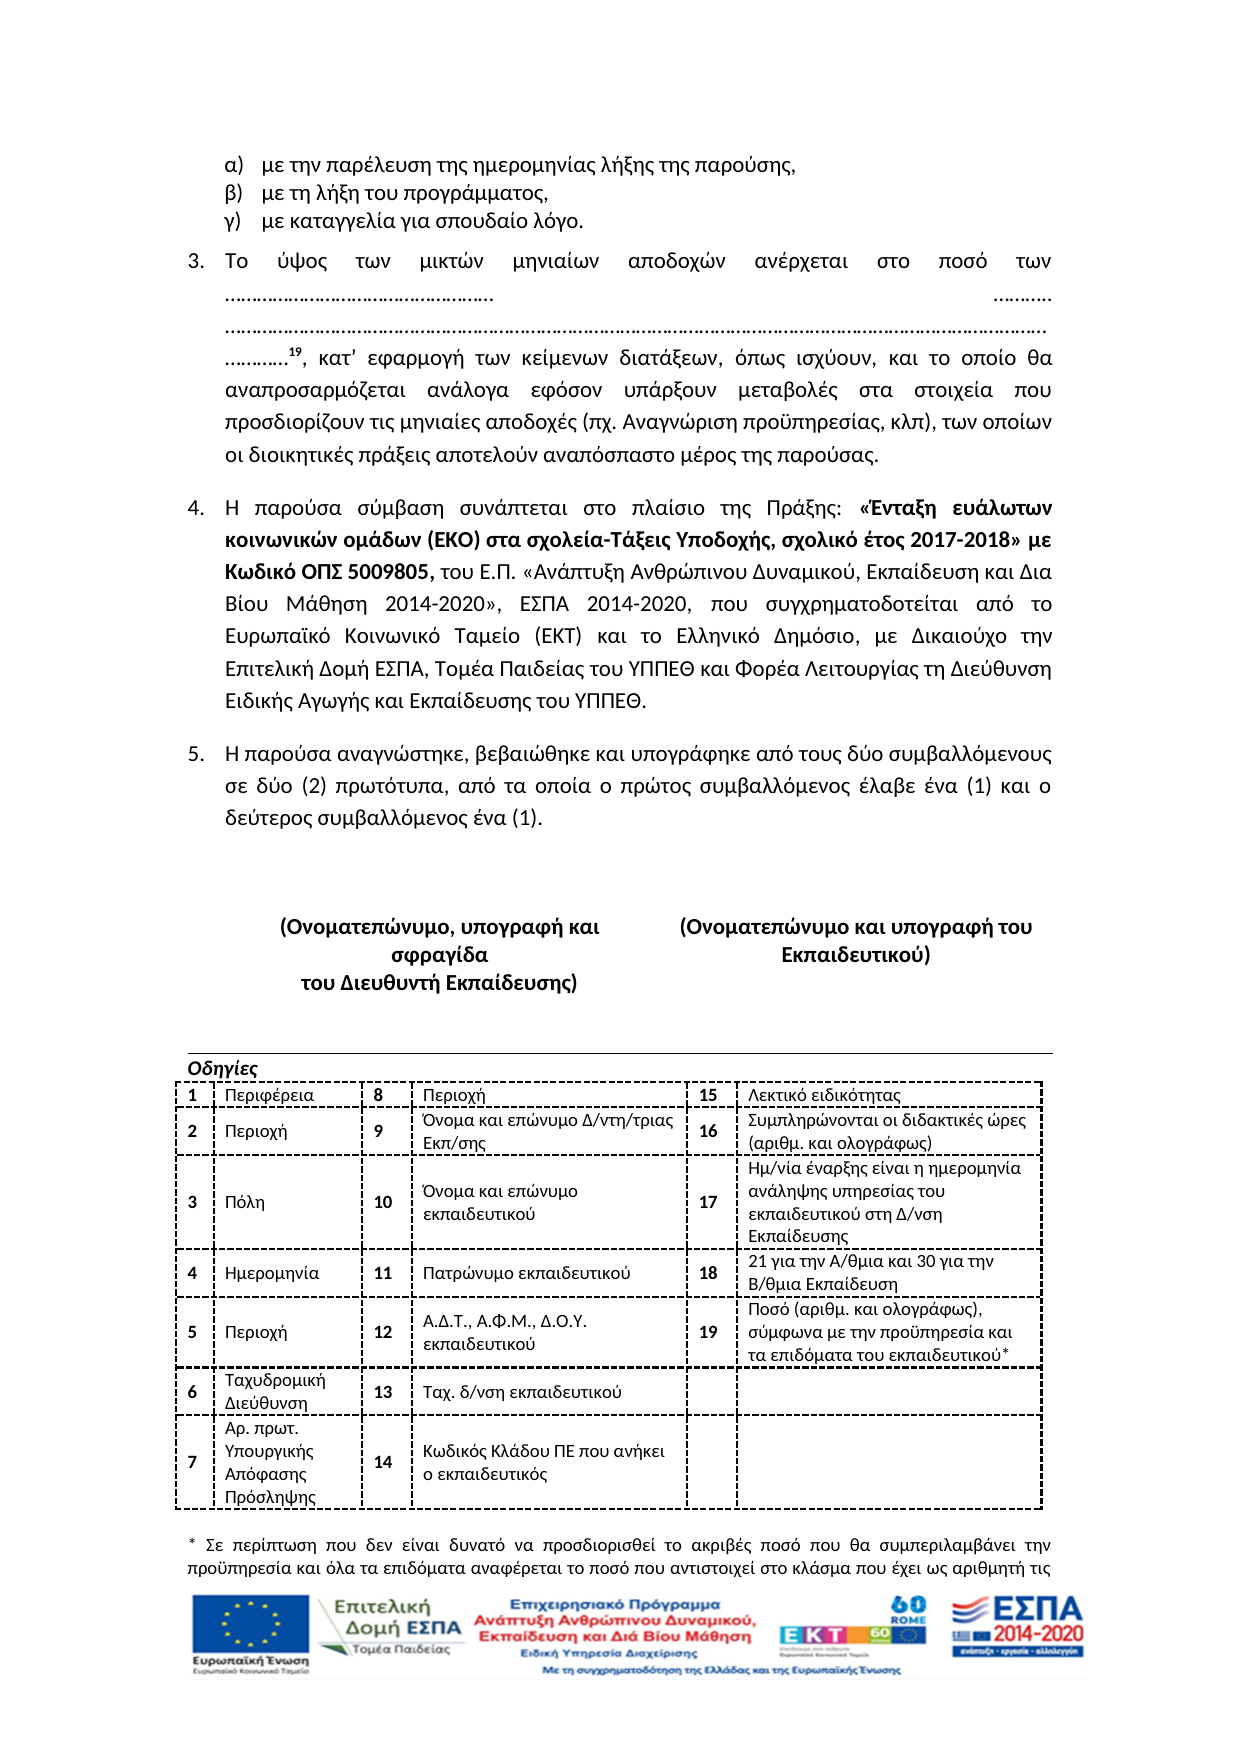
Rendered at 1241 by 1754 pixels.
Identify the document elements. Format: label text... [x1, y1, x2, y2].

table_cell [737, 1414, 1041, 1508]
table_cell 16 [687, 1106, 737, 1154]
table_cell Πατρώνυμο εκπαιδευτικού [412, 1248, 687, 1296]
table_cell 19 [687, 1296, 737, 1366]
table_cell Ποσό (αριθμ. και ολογράφως), σύμφωνα με την προϋπηρεσία και τα επιδόματα του εκπαιδευτικού* [737, 1296, 1041, 1366]
table_cell 17 [687, 1154, 737, 1248]
table_cell Όνομα και επώνυμο Δ/ντη/τριας Εκπ/σης [412, 1106, 687, 1154]
table_header 1 [176, 1081, 213, 1106]
table_cell Ταχυδρομική Διεύθυνση [214, 1366, 362, 1414]
text α) με την παρέλευση της ημερομηνίας λήξης της παρούσης, [224, 150, 1053, 178]
table_cell 13 [362, 1366, 412, 1414]
table_cell Αρ. πρωτ. Υπουργικής Απόφασης Πρόσληψης [214, 1414, 362, 1508]
list Το ύψος των μικτών μηνιαίων αποδοχών ανέρχεται στο ποσό των …………………………………………… ………..……………………………………………………………………………………………………………………………………………………19, κατ’ εφαρμογή των κείμενων διατάξεων, όπως ισχύουν, και το οποίο θα αναπροσαρμόζεται ανάλογα εφόσον υπάρξουν μεταβολές στα στοιχεία που προσδιορίζουν τις μηνιαίες αποδοχές (πχ. Αναγνώριση προϋπηρεσίας, κλπ), των οποίων οι διοικητικές πράξεις αποτελούν αναπόσπαστο μέρος της παρούσας. [187, 247, 1053, 468]
table_cell Κωδικός Κλάδου ΠΕ που ανήκει ο εκπαιδευτικός [412, 1414, 687, 1508]
list Η παρούσα σύμβαση συνάπτεται στο πλαίσιο της Πράξης: «Ένταξη ευάλωτων κοινωνικών ομάδων (ΕΚΟ) στα σχολεία-Τάξεις Υποδοχής, σχολικό έτος 2017-2018» με Κωδικό ΟΠΣ 5009805, του Ε.Π. «Ανάπτυξη Ανθρώπινου Δυναμικού, Εκπαίδευση και Δια Βίου Μάθηση 2014-2020», ΕΣΠΑ 2014-2020, που συγχρηματοδοτείται από το Ευρωπαϊκό Κοινωνικό Ταμείο (ΕΚΤ) και το Ελληνικό Δημόσιο, με Δικαιούχο την Επιτελική Δομή ΕΣΠΑ, Τομέα Παιδείας του ΥΠΠΕΘ και Φορέα Λειτουργίας τη Διεύθυνση Ειδικής Αγωγής και Εκπαίδευσης του ΥΠΠΕΘ. [187, 493, 1053, 714]
table_cell 7 [176, 1414, 213, 1508]
table_cell Όνομα και επώνυμο εκπαιδευτικού [412, 1154, 687, 1248]
table_header Περιφέρεια [214, 1081, 362, 1106]
table_cell 6 [176, 1366, 213, 1414]
table_header 8 [362, 1081, 412, 1106]
table_cell 2 [176, 1106, 213, 1154]
list Η παρούσα αναγνώστηκε, βεβαιώθηκε και υπογράφηκε από τους δύο συμβαλλόμενους σε δύο (2) πρωτότυπα, από τα οποία ο πρώτος συμβαλλόμενος έλαβε ένα (1) και ο δεύτερος συμβαλλόμενος ένα (1). [187, 739, 1053, 831]
table_header Περιοχή [412, 1081, 687, 1106]
table_cell Περιοχή [214, 1296, 362, 1366]
table_cell 5 [176, 1296, 213, 1366]
table_cell [737, 1366, 1041, 1414]
table_cell Α.Δ.Τ., Α.Φ.Μ., Δ.Ο.Υ. εκπαιδευτικού [412, 1296, 687, 1366]
table_cell Συμπληρώνονται οι διδακτικές ώρες (αριθμ. και ολογράφως) [737, 1106, 1041, 1154]
table_cell 11 [362, 1248, 412, 1296]
table_cell 21 για την Α/θμια και 30 για την Β/θμια Εκπαίδευση [737, 1248, 1041, 1296]
table_cell 12 [362, 1296, 412, 1366]
text γ) με καταγγελία για σπουδαίο λόγο. [224, 206, 1053, 234]
text β) με τη λήξη του προγράμματος, [224, 178, 1053, 206]
table_header 15 [687, 1081, 737, 1106]
text Οδηγίες [187, 1054, 1053, 1081]
table_cell 3 [176, 1154, 213, 1248]
table_cell Ημερομηνία [214, 1248, 362, 1296]
table_cell Ημ/νία έναρξης είναι η ημερομηνία ανάληψης υπηρεσίας του εκπαιδευτικού στη Δ/νση Εκπαίδευσης [737, 1154, 1041, 1248]
table_cell Ταχ. δ/νση εκπαιδευτικού [412, 1366, 687, 1414]
table_cell 18 [687, 1248, 737, 1296]
table_cell 14 [362, 1414, 412, 1508]
table_cell 10 [362, 1154, 412, 1248]
table_header Λεκτικό ειδικότητας [737, 1081, 1041, 1106]
table_cell 4 [176, 1248, 213, 1296]
table_header (Ονοματεπώνυμο, υπογραφή και σφραγίδα του Διευθυντή Εκπαίδευσης) [231, 912, 648, 996]
table_cell [687, 1366, 737, 1414]
table_cell 9 [362, 1106, 412, 1154]
picture [187, 1591, 1089, 1681]
table_cell Πόλη [214, 1154, 362, 1248]
table_header (Ονοματεπώνυμο και υπογραφή του Εκπαιδευτικού) [648, 912, 1064, 996]
table_cell [687, 1414, 737, 1508]
table_cell Περιοχή [214, 1106, 362, 1154]
